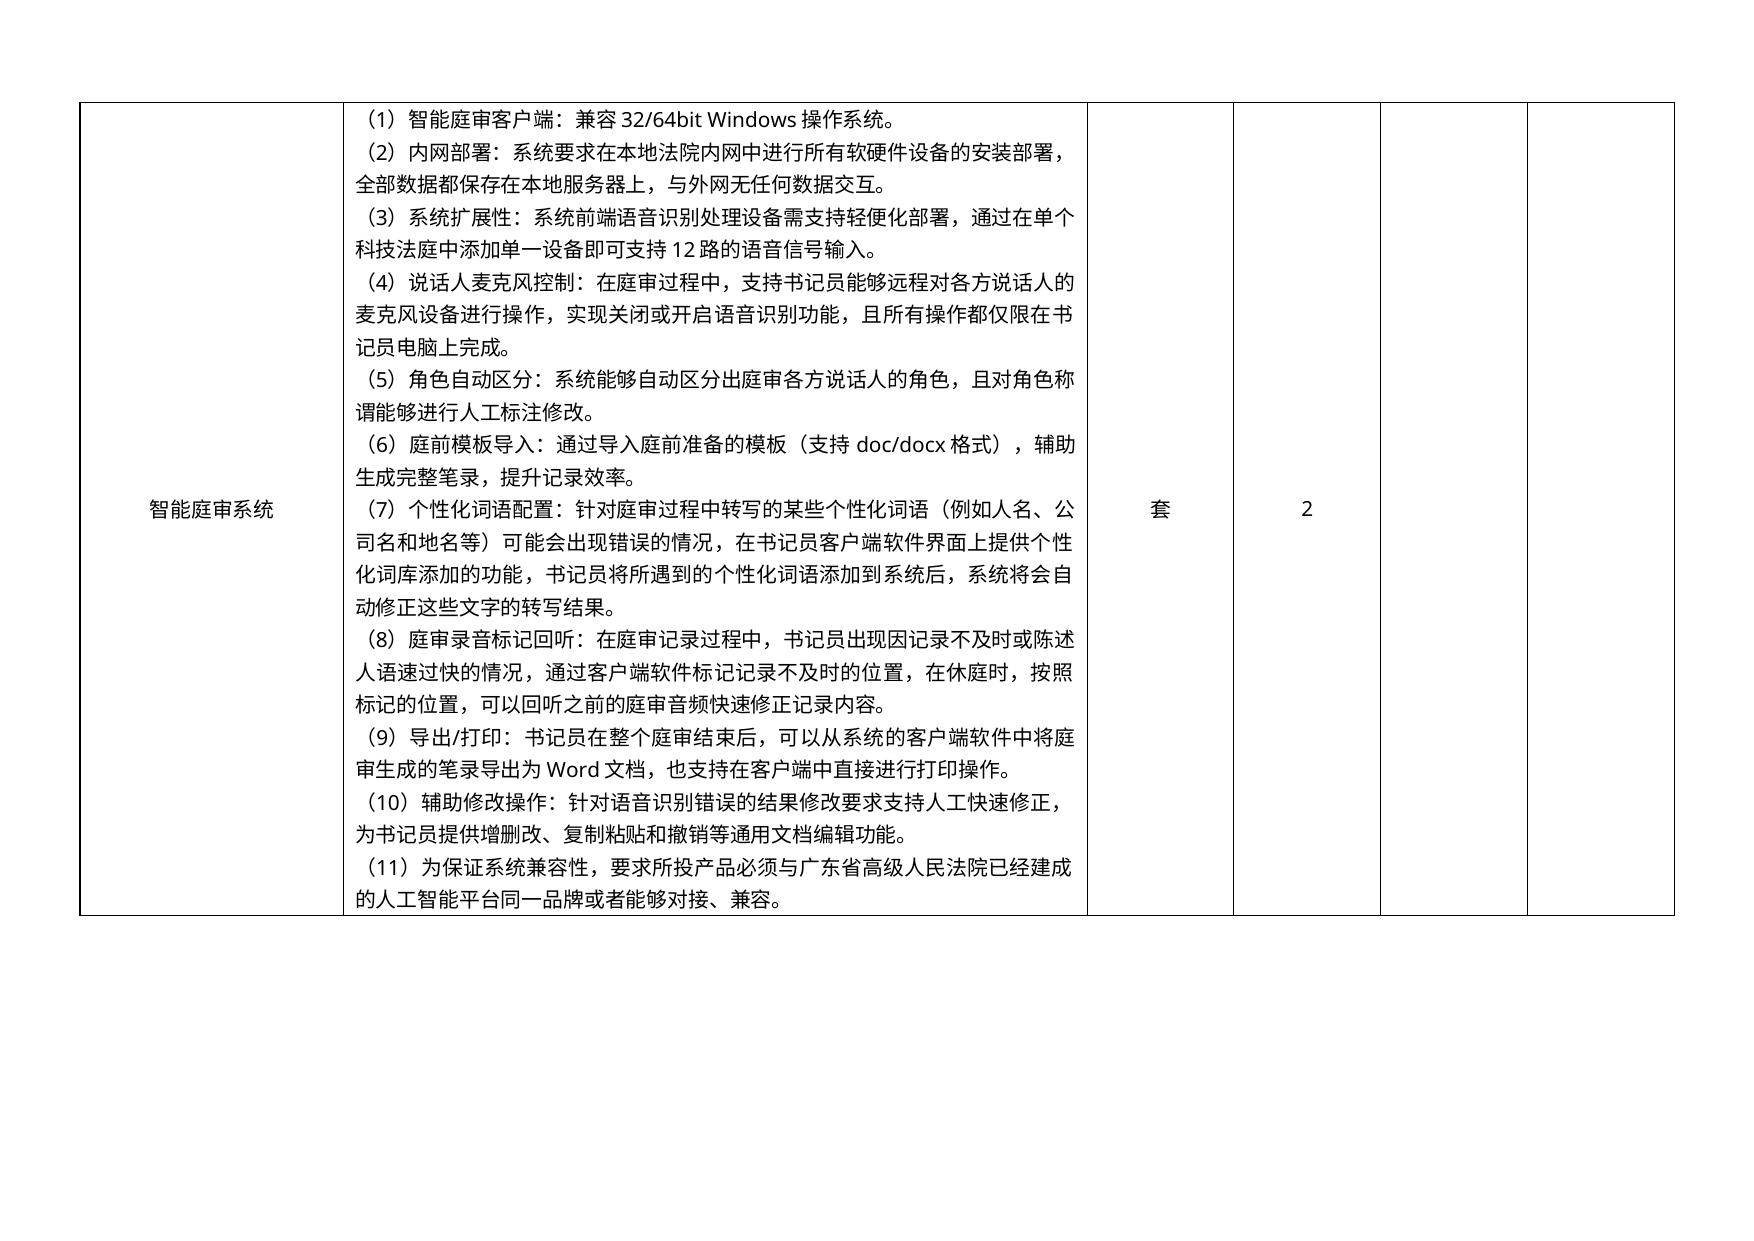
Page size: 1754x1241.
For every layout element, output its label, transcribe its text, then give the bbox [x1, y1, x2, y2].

table_cell 套 [1088, 103, 1233, 915]
table_cell [1528, 103, 1674, 915]
table_cell （1）智能庭审客户端：兼容32/64bit Windows操作系统。 （2）内网部署：系统要求在本地法院内网中进行所有软硬件设备的安装部署，全部数据都保存在本地服务器上，与外网无任何数据交互。 （3）系统扩展性：系统前端语音识别处理设备需支持轻便化部署，通过在单个科技法庭中添加单一设备即可支持12路的语音信号输入。 （4）说话人麦克风控制：在庭审过程中，支持书记员能够远程对各方说话人的麦克风设备进行操作，实现关闭或开启语音识别功能，且所有操作都仅限在书记员电脑上完成。 （5）角色自动区分：系统能够自动区分出庭审各方说话人的角色，且对角色称谓能够进行人工标注修改。 （6）庭前模板导入：通过导入庭前准备的模板（支持doc/docx格式），辅助生成完整笔录，提升记录效率。 （7）个性化词语配置：针对庭审过程中转写的某些个性化词语（例如人名、公司名和地名等）可能会出现错误的情况，在书记员客户端软件界面上提供个性化词库添加的功能，书记员将所遇到的个性化词语添加到系统后，系统将会自动修正这些文字的转写结果。 （8）庭审录音标记回听：在庭审记录过程中，书记员出现因记录不及时或陈述人语速过快的情况，通过客户端软件标记记录不及时的位置，在休庭时，按照标记的位置，可以回听之前的庭审音频快速修正记录内容。 （9）导出/打印：书记员在整个庭审结束后，可以从系统的客户端软件中将庭审生成的笔录导出为Word文档，也支持在客户端中直接进行打印操作。 （10）辅助修改操作：针对语音识别错误的结果修改要求支持人工快速修正，为书记员提供增删改、复制粘贴和撤销等通用文档编辑功能。 （11）为保证系统兼容性，要求所投产品必须与广东省高级人民法院已经建成的人工智能平台同一品牌或者能够对接、兼容。 [344, 103, 1087, 915]
table_cell 智能庭审系统 [81, 103, 343, 915]
table_cell 2 [1234, 103, 1380, 915]
table_cell [1381, 103, 1527, 915]
